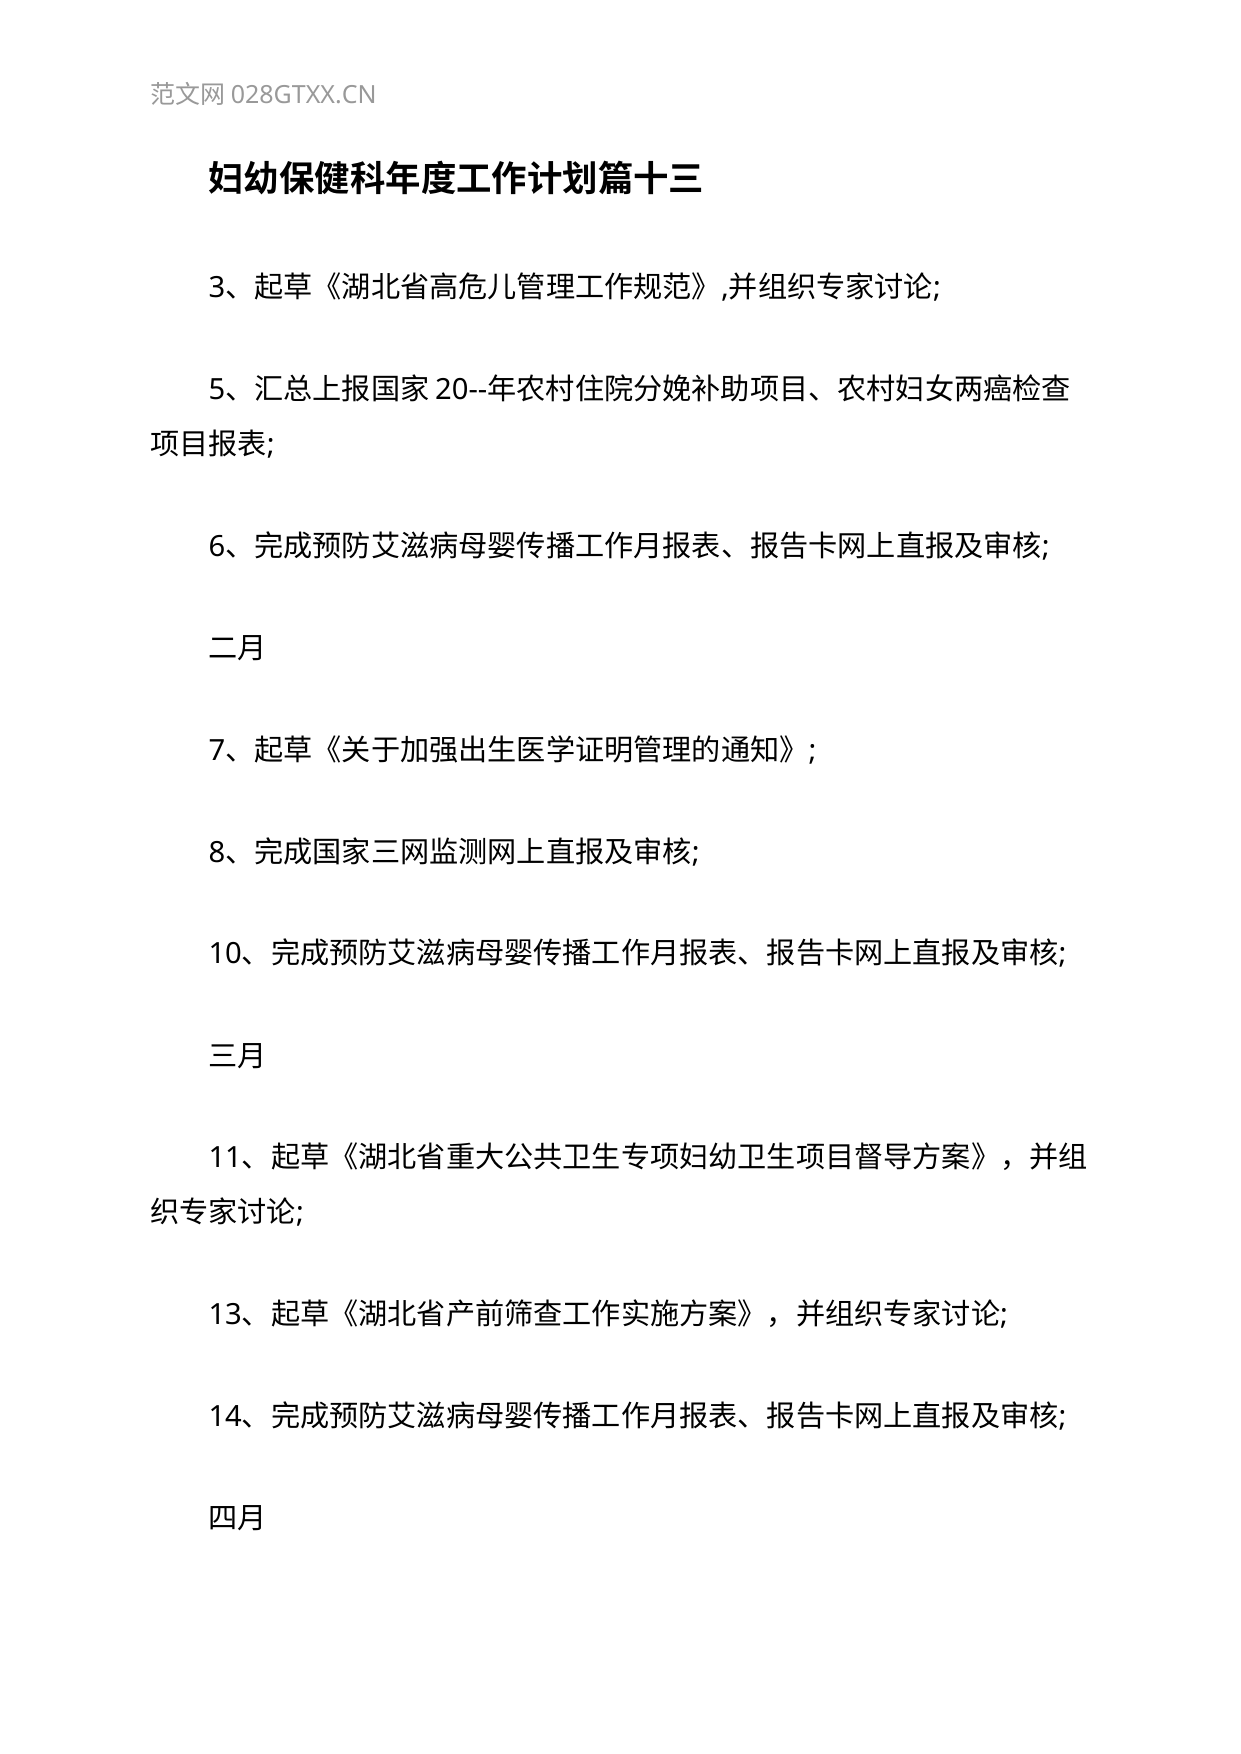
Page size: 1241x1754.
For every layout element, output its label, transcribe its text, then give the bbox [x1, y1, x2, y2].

text 8、完成国家三网监测网上直报及审核; [150, 828, 1090, 871]
text 7、起草《关于加强出生医学证明管理的通知》; [150, 726, 1090, 768]
text 11、起草《湖北省重大公共卫生专项妇幼卫生项目督导方案》，并组织专家讨论; [150, 1134, 1090, 1231]
text 5、汇总上报国家20--年农村住院分娩补助项目、农村妇女两癌检查项目报表; [150, 365, 1090, 463]
text 二月 [150, 624, 1090, 667]
text 14、完成预防艾滋病母婴传播工作月报表、报告卡网上直报及审核; [150, 1393, 1090, 1435]
text 3、起草《湖北省高危儿管理工作规范》,并组织专家讨论; [150, 263, 1090, 306]
text 6、完成预防艾滋病母婴传播工作月报表、报告卡网上直报及审核; [150, 522, 1090, 565]
text 三月 [150, 1032, 1090, 1074]
text 妇幼保健科年度工作计划篇十三 [150, 150, 1090, 201]
text 13、起草《湖北省产前筛查工作实施方案》，并组织专家讨论; [150, 1291, 1090, 1333]
text 四月 [150, 1495, 1090, 1537]
text 10、完成预防艾滋病母婴传播工作月报表、报告卡网上直报及审核; [150, 930, 1090, 972]
